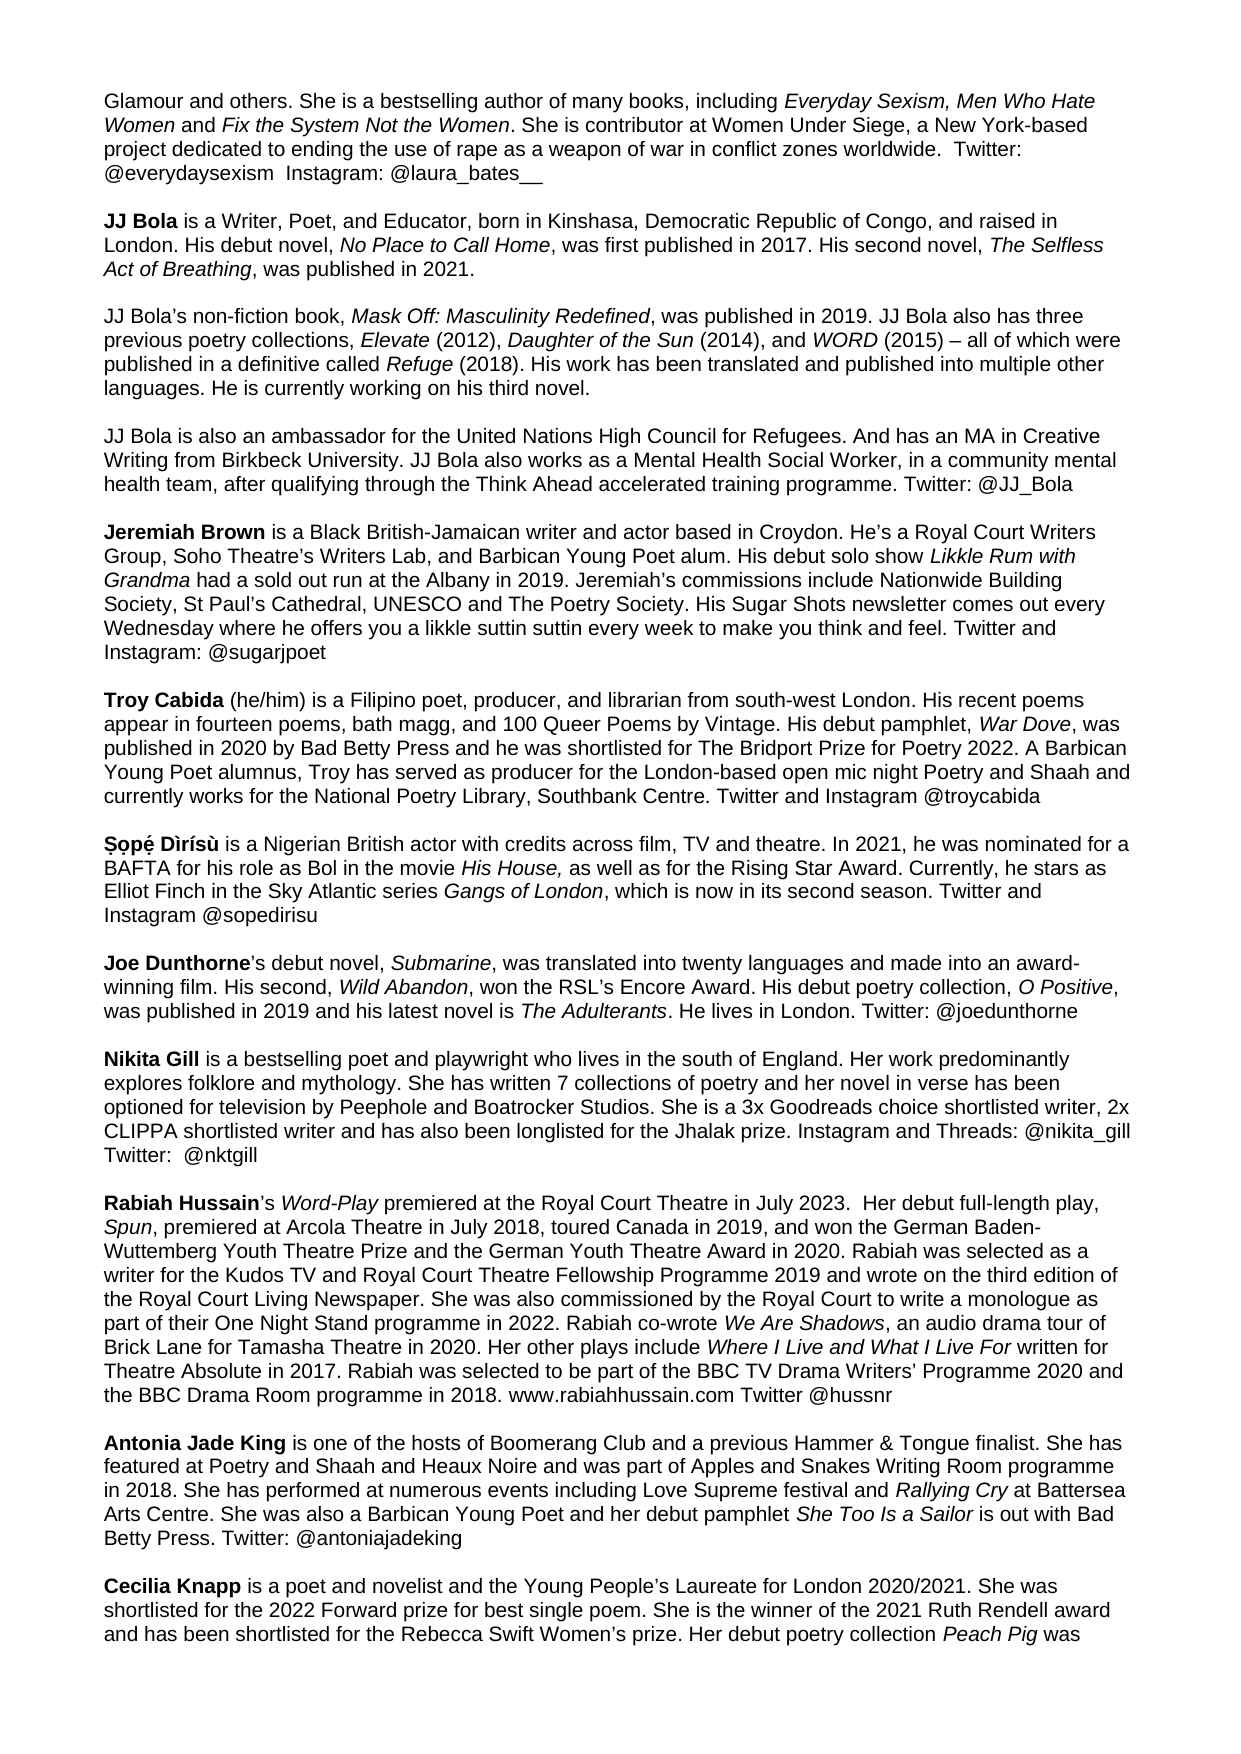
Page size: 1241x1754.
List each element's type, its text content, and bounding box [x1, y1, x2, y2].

text Rabiah Hussain’s Word-Play premiered at the Royal Court Theatre in July 2023. Her debut full-length play, Spun, premiered at Arcola Theatre in July 2018, toured Canada in 2019, and won the German Baden-Wuttemberg Youth Theatre Prize and the German Youth Theatre Award in 2020. Rabiah was selected as a writer for the Kudos TV and Royal Court Theatre Fellowship Programme 2019 and wrote on the third edition of the Royal Court Living Newspaper. She was also commissioned by the Royal Court to write a monologue as part of their One Night Stand programme in 2022. Rabiah co-wrote We Are Shadows, an audio drama tour of Brick Lane for Tamasha Theatre in 2020. Her other plays include Where I Live and What I Live For written for Theatre Absolute in 2017. Rabiah was selected to be part of the BBC TV Drama Writers’ Programme 2020 and the BBC Drama Room programme in 2018. www.rabiahhussain.com Twitter @hussnr [103, 1191, 1137, 1406]
text Joe Dunthorne’s debut novel, Submarine, was translated into twenty languages and made into an award-winning film. His second, Wild Abandon, won the RSL’s Encore Award. His debut poetry collection, O Positive, was published in 2019 and his latest novel is The Adulterants. He lives in London. Twitter: @joedunthorne [103, 951, 1137, 1023]
text JJ Bola is a Writer, Poet, and Educator, born in Kinshasa, Democratic Republic of Congo, and raised in London. His debut novel, No Place to Call Home, was first published in 2017. His second novel, The Selfless Act of Breathing, was published in 2021. [103, 208, 1137, 280]
text Troy Cabida (he/him) is a Filipino poet, producer, and librarian from south-west London. His recent poems appear in fourteen poems, bath magg, and 100 Queer Poems by Vintage. His debut pamphlet, War Dove, was published in 2020 by Bad Betty Press and he was shortlisted for The Bridport Prize for Poetry 2022. A Barbican Young Poet alumnus, Troy has served as producer for the London-based open mic night Poetry and Shaah and currently works for the National Poetry Library, Southbank Centre. Twitter and Instagram @troycabida [103, 688, 1137, 807]
text Ṣọpẹ́ Dìrísù is a Nigerian British actor with credits across film, TV and theatre. In 2021, he was nominated for a BAFTA for his role as Bol in the movie His House, as well as for the Rising Star Award. Currently, he stars as Elliot Finch in the Sky Atlantic series Gangs of London, which is now in its second season. Twitter and Instagram @sopedirisu [103, 831, 1137, 927]
text JJ Bola’s non-fiction book, Mask Off: Masculinity Redefined, was published in 2019. JJ Bola also has three previous poetry collections, Elevate (2012), Daughter of the Sun (2014), and WORD (2015) – all of which were published in a definitive called Refuge (2018). His work has been translated and published into multiple other languages. He is currently working on his third novel. [103, 304, 1137, 400]
text Antonia Jade King is one of the hosts of Boomerang Club and a previous Hammer & Tongue finalist. She has featured at Poetry and Shaah and Heaux Noire and was part of Apples and Snakes Writing Room programme in 2018. She has performed at numerous events including Love Supreme festival and Rallying Cry at Battersea Arts Centre. She was also a Barbican Young Poet and her debut pamphlet She Too Is a Sailor is out with Bad Betty Press. Twitter: @antoniajadeking [103, 1430, 1137, 1550]
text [103, 1574, 1137, 1646]
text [103, 89, 1137, 184]
text Jeremiah Brown is a Black British-Jamaican writer and actor based in Croydon. He’s a Royal Court Writers Group, Soho Theatre’s Writers Lab, and Barbican Young Poet alum. His debut solo show Likkle Rum with Grandma had a sold out run at the Albany in 2019. Jeremiah’s commissions include Nationwide Building Society, St Paul’s Cathedral, UNESCO and The Poetry Society. His Sugar Shots newsletter comes out every Wednesday where he offers you a likkle suttin suttin every week to make you think and feel. Twitter and Instagram: @sugarjpoet [103, 520, 1137, 664]
text Nikita Gill is a bestselling poet and playwright who lives in the south of England. Her work predominantly explores folklore and mythology. She has written 7 collections of poetry and her novel in verse has been optioned for television by Peephole and Boatrocker Studios. She is a 3x Goodreads choice shortlisted writer, 2x CLIPPA shortlisted writer and has also been longlisted for the Jhalak prize. Instagram and Threads: @nikita_gill Twitter: @nktgill [103, 1047, 1137, 1167]
text JJ Bola is also an ambassador for the United Nations High Council for Refugees. And has an MA in Creative Writing from Birkbeck University. JJ Bola also works as a Mental Health Social Worker, in a community mental health team, after qualifying through the Think Ahead accelerated training programme. Twitter: @JJ_Bola [103, 424, 1137, 496]
